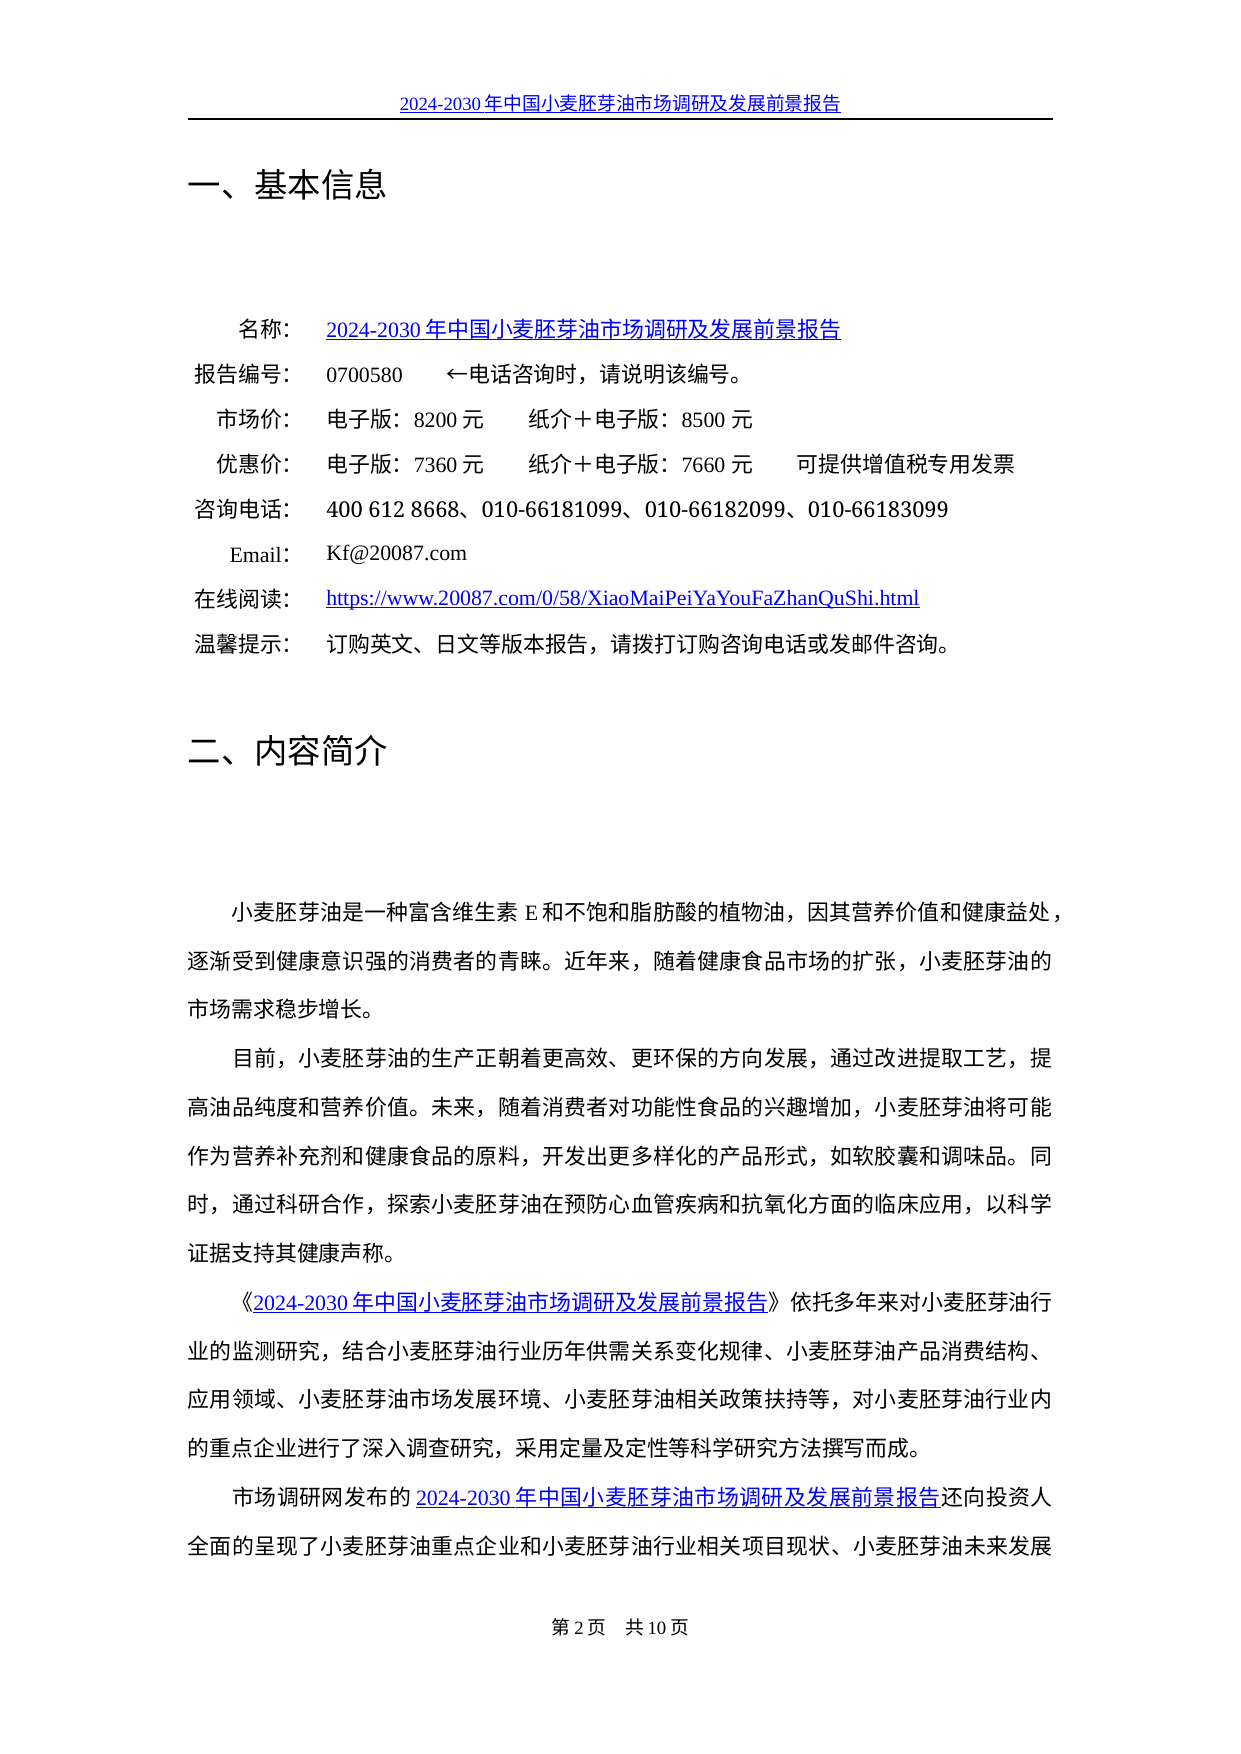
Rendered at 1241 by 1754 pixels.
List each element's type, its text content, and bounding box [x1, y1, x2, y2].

table_header 名称： [167, 312, 315, 357]
table_cell 电子版：7360 元 纸介＋电子版：7660 元 可提供增值税专用发票 [315, 447, 1073, 492]
table_cell 咨询电话： [167, 492, 315, 537]
title 二、内容简介 [187, 717, 1053, 782]
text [187, 894, 1053, 1561]
table_cell 0700580 ←电话咨询时，请说明该编号。 [315, 357, 1073, 402]
table_header 2024-2030年中国小麦胚芽油市场调研及发展前景报告 [315, 312, 1073, 357]
table_cell 在线阅读： [167, 582, 315, 627]
table_cell 电子版：8200 元 纸介＋电子版：8500 元 [315, 402, 1073, 447]
table_cell 温馨提示： [167, 627, 315, 672]
table_cell 优惠价： [167, 447, 315, 492]
title 一、基本信息 [187, 150, 1053, 215]
table_cell Kf@20087.com [315, 537, 1073, 582]
table_cell 市场价： [167, 402, 315, 447]
table_cell Email： [167, 537, 315, 582]
table_cell 报告编号： [167, 357, 315, 402]
table_cell [315, 582, 1073, 627]
table_cell 400 612 8668、010-66181099、010-66182099、010-66183099 [315, 492, 1073, 537]
table_cell 订购英文、日文等版本报告，请拨打订购咨询电话或发邮件咨询。 [315, 627, 1073, 672]
